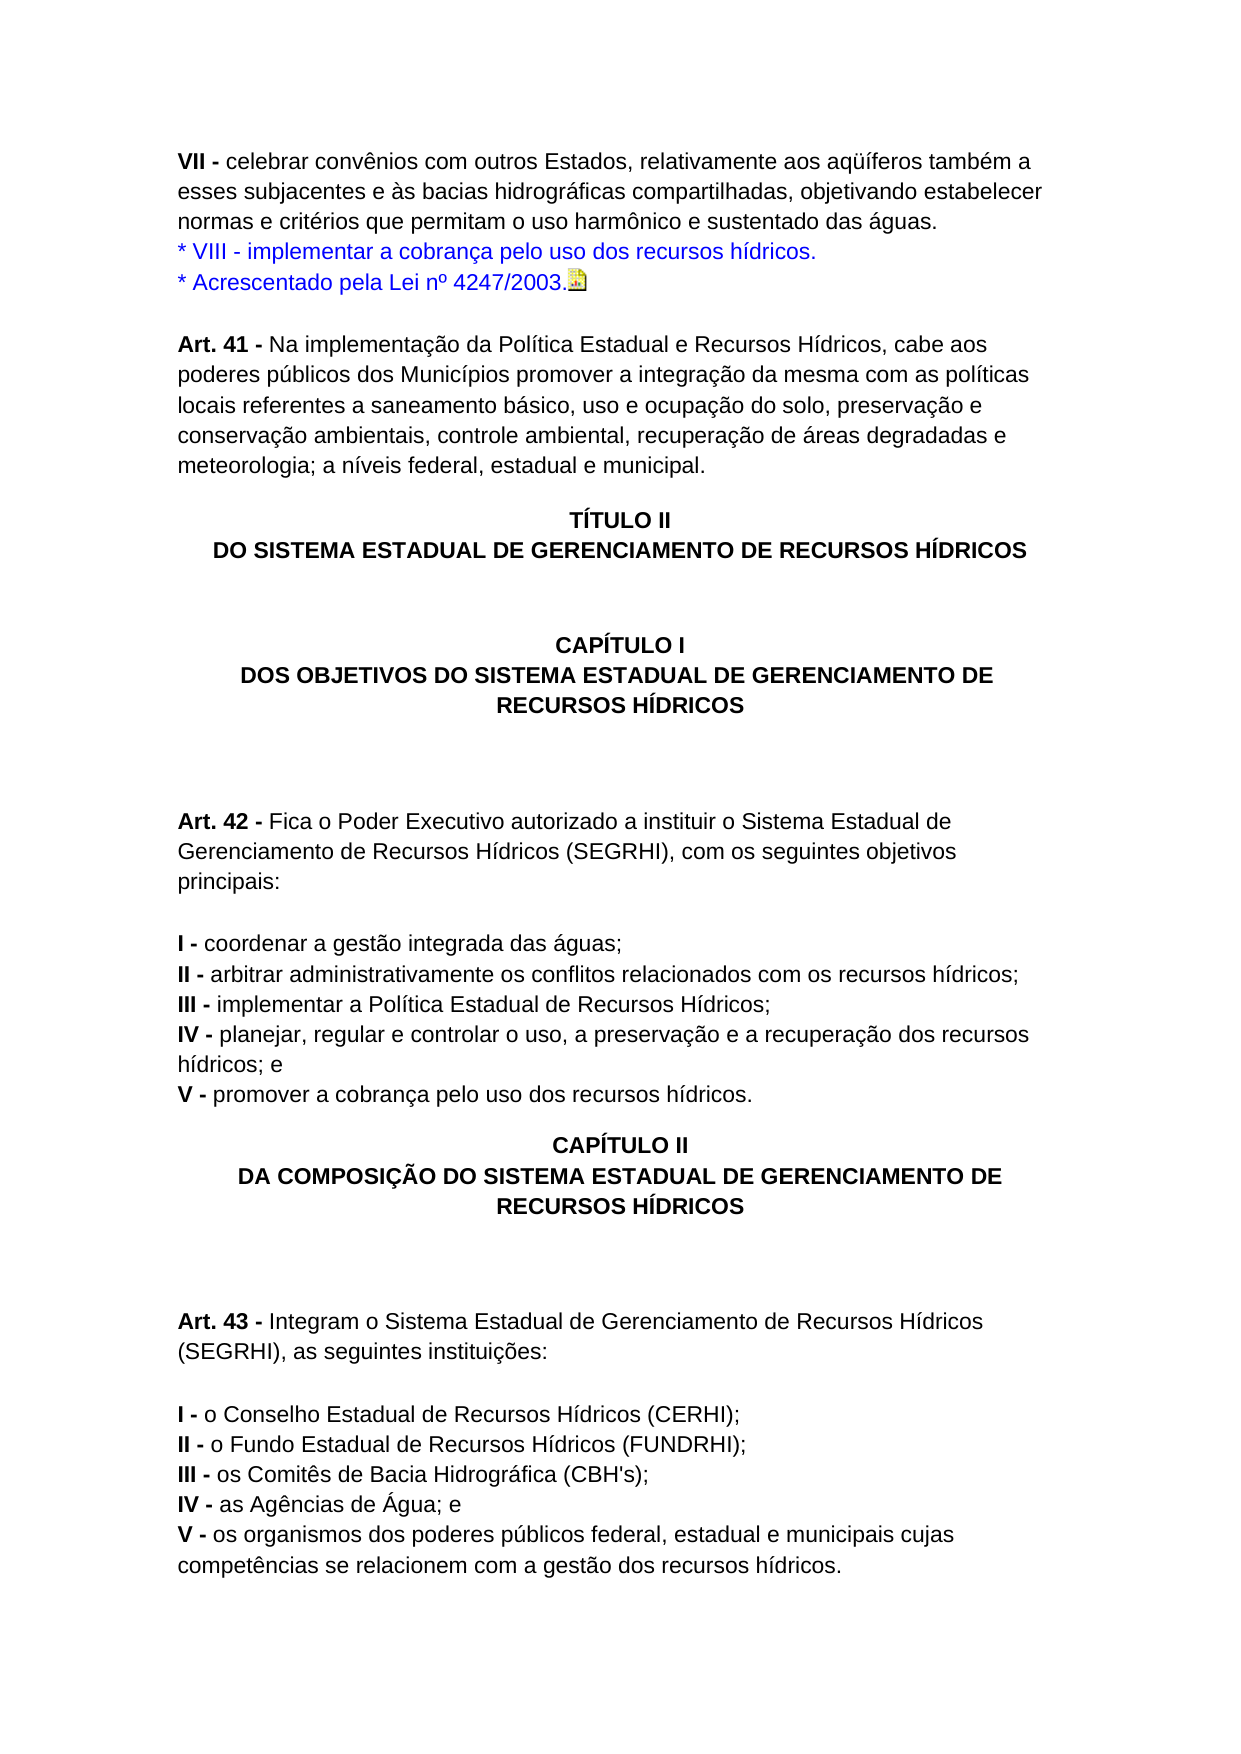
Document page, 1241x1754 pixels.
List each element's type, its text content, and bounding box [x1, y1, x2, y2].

text Art. 43 - Integram o Sistema Estadual de Gerenciamento de Recursos Hídricos (SEGRHI), as seguintes instituições: I - o Conselho Estadual de Recursos Hídricos (CERHI); II - o Fundo Estadual de Recursos Hídricos (FUNDRHI); III - os Comitês de Bacia Hidrográfica (CBH's); IV - as Agências de Água; e V - os organismos dos poderes públicos federal, estadual e municipais cujas competências se relacionem com a gestão dos recursos hídricos. [177, 1244, 1063, 1578]
picture [567, 268, 587, 291]
text TÍTULO II DO SISTEMA ESTADUAL DE GERENCIAMENTO DE RECURSOS HÍDRICOS CAPÍTULO I DOS OBJETIVOS DO SISTEMA ESTADUAL DE GERENCIAMENTO DE RECURSOS HÍDRICOS [177, 507, 1063, 719]
text Art. 42 - Fica o Poder Executivo autorizado a instituir o Sistema Estadual de Gerenciamento de Recursos Hídricos (SEGRHI), com os seguintes objetivos principais: I - coordenar a gestão integrada das águas; II - arbitrar administrativamente os conflitos relacionados com os recursos hídricos; III - implementar a Política Estadual de Recursos Hídricos; IV - planejar, regular e controlar o uso, a preservação e a recuperação dos recursos hídricos; e V - promover a cobrança pelo uso dos recursos hídricos. [177, 743, 1063, 1108]
text CAPÍTULO II DA COMPOSIÇÃO DO SISTEMA ESTADUAL DE GERENCIAMENTO DE RECURSOS HÍDRICOS [177, 1132, 1063, 1219]
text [177, 148, 1063, 478]
